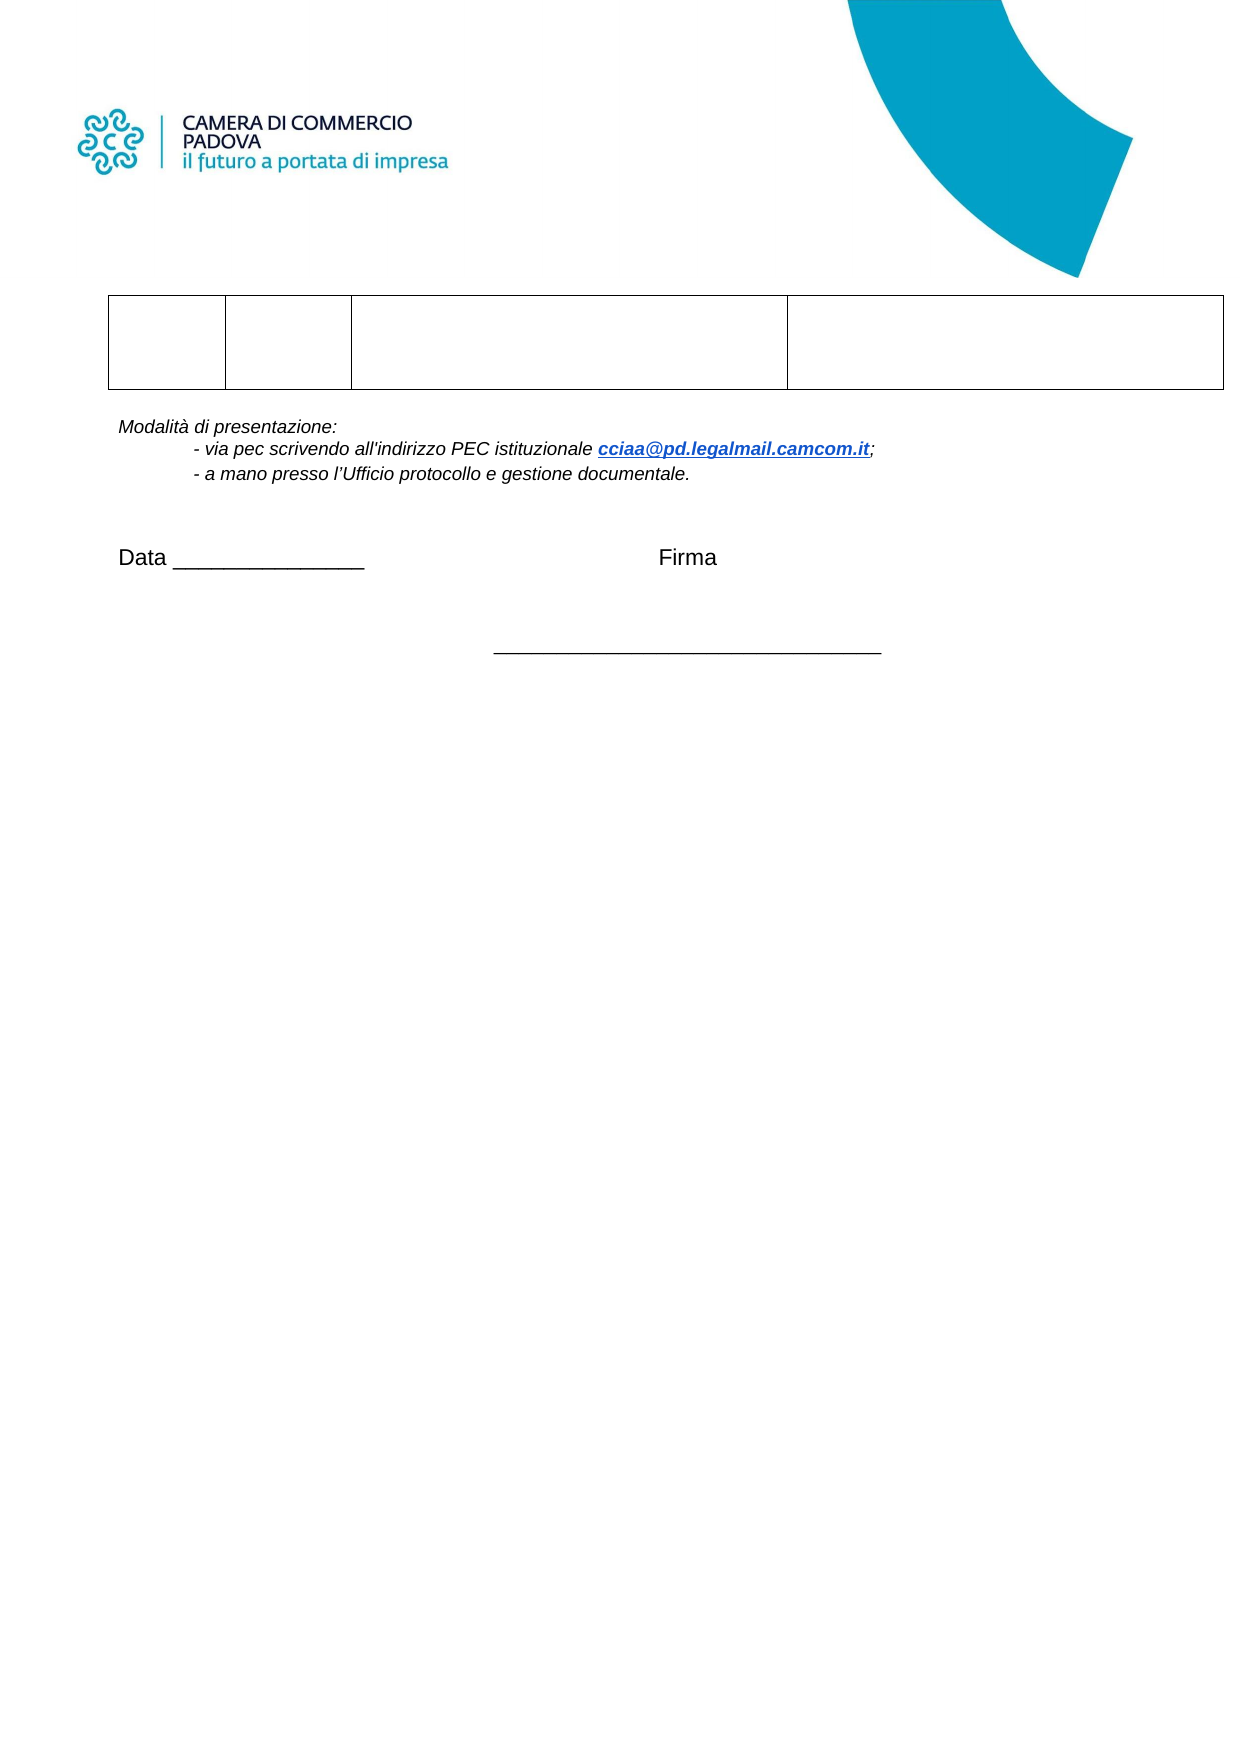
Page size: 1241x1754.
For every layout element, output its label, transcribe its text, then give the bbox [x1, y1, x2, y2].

text Data _______________ Firma [118, 544, 1122, 571]
text _______________________________ [118, 628, 1122, 657]
table_cell [109, 296, 225, 389]
table_cell [352, 296, 787, 389]
table_cell [226, 296, 351, 389]
list - via pec scrivendo all'indirizzo PEC istituzionale cciaa@pd.legalmail.camcom.it; [142, 438, 1122, 459]
list - a mano presso l’Ufficio protocollo e gestione documentale. [142, 463, 1122, 484]
picture [0, 0, 1241, 278]
table_cell [788, 296, 1223, 389]
text Modalità di presentazione: [118, 416, 1122, 438]
